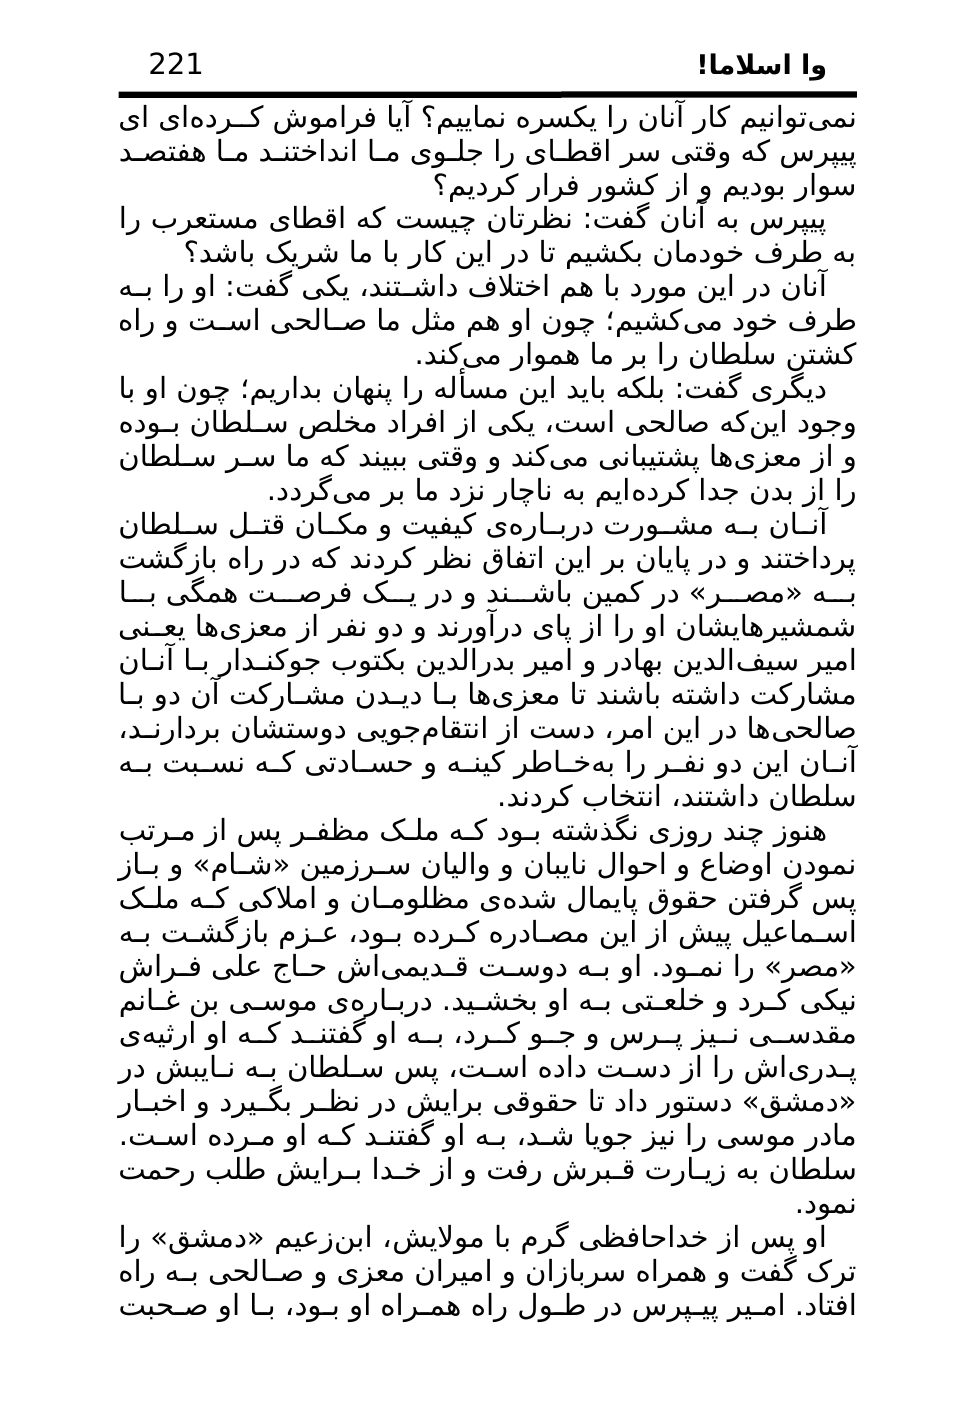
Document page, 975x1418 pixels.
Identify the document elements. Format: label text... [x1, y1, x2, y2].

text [118, 100, 857, 202]
text آنان به مشورت درباره‌ی کیفیت و مکان قتل سلطان پرداختند و در پایان بر این اتفاق نظر کردند که در راه بازگشت به «مصر» در کمین باشند و در یک فرصت همگی با شمشیرهايشان او را از پای درآورند و دو نفر از معزی‌ها یعنی امیر سیف‌الدین بهادر و امیر بدرالدین بکتوب جوکندار با آنان مشارکت داشته باشند تا معزی‌ها با دیدن مشارکت آن دو با صالحی‌ها در این امر، دست از انتقام‌جویی دوستشان بردارند، آنان این دو نفر را به‌خاطر کینه و حسادتی که نسبت به سلطان داشتند، انتخاب کردند. [118, 507, 857, 813]
text دیگری گفت: بلکه باید این مسأله را پنهان بداریم؛ چون او با وجود این‌که صالحی است، یکی از افراد مخلص سلطان بوده و از معزی‌ها پشتیبانی می‌کند و وقتی ببیند که ما سر سلطان را از بدن جدا کرده‌ایم به ناچار نزد ما بر می‌گردد. [118, 372, 857, 507]
text آنان در این مورد با هم اختلاف داشتند، یکی گفت: او را به طرف خود می‌کشیم؛ چون او هم مثل ما صالحی است و راه کشتن سلطان را بر ما هموار می‌کند. [118, 270, 857, 372]
text پیپرس به آنان گفت: نظرتان چیست که اقطای مستعرب را به طرف خودمان بکشیم تا در این کار با ما شریک باشد؟ [118, 202, 857, 270]
text هنوز چند روزی نگذشته بود که ملک مظفر پس از مرتب نمودن اوضاع و احوال نایبان و والیان سرزمین «شام» و باز پس گرفتن حقوق پایمال شده‌ی مظلومان و املاکی که ملک اسماعیل پیش از این مصادره کرده بود، عزم بازگشت به «مصر» را نمود. او به دوست قدیمی‌اش حاج علی فراش نیکی کرد و خلعتی به او بخشید. درباره‌ی موسی بن غانم مقدسی نیز پرس و جو کرد، به او گفتند که او ارثیه‌ی پدری‌اش را از دست داده است، پس سلطان به نایبش در «دمشق» دستور داد تا حقوقی برایش در نظر بگیرد و اخبار مادر موسی را نیز جویا شد، به او گفتند که او مرده است. سلطان به زیارت قبرش رفت و از خدا برایش طلب رحمت نمود. [118, 813, 857, 1221]
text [118, 1221, 857, 1322]
